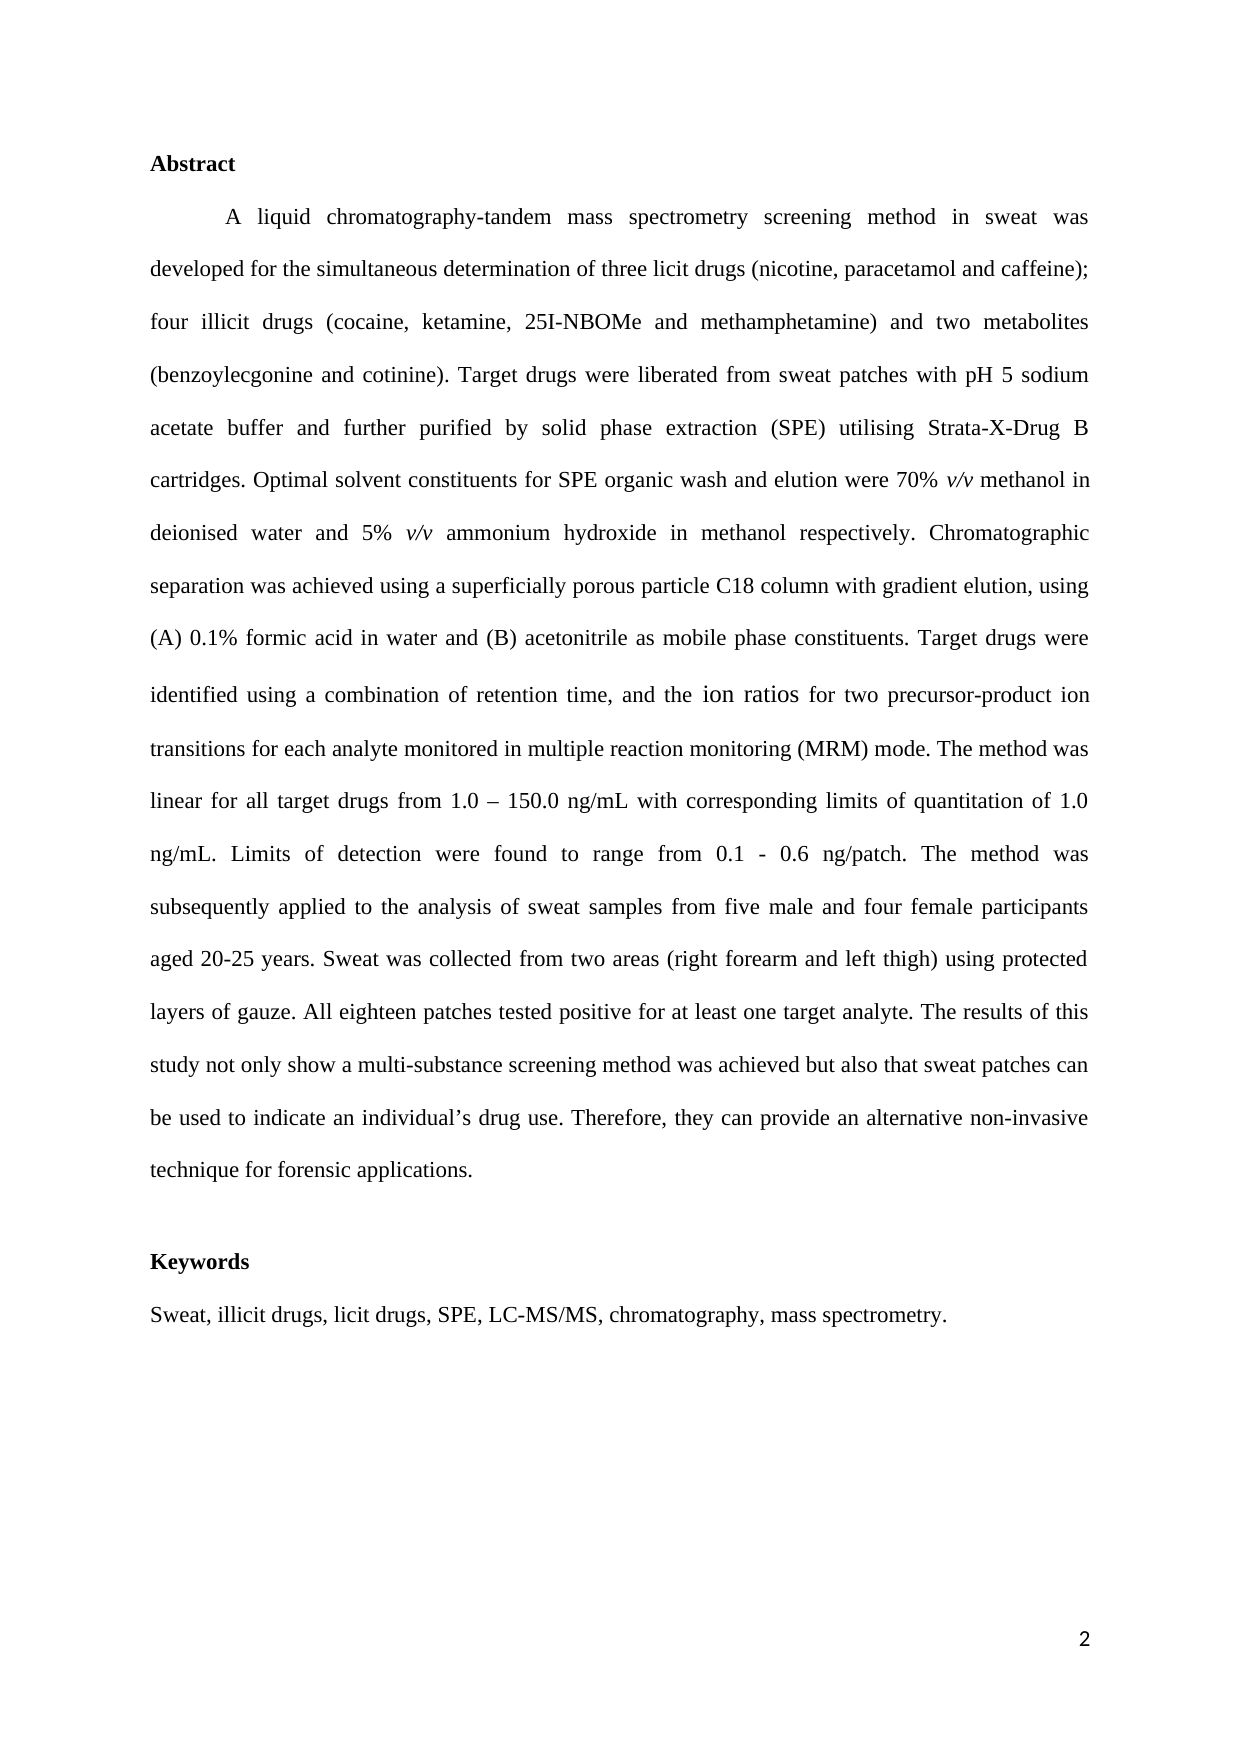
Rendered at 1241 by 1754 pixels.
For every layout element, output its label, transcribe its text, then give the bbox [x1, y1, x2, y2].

text Sweat, illicit drugs, licit drugs, SPE, LC-MS/MS, chromatography, mass spectrometry. [150, 1301, 1090, 1327]
text Abstract [150, 150, 1090, 176]
text A liquid chromatography-tandem mass spectrometry screening method in sweat was developed for the simultaneous determination of three licit drugs (nicotine, paracetamol and caffeine); four illicit drugs (cocaine, ketamine, 25I-NBOMe and methamphetamine) and two metabolites (benzoylecgonine and cotinine). Target drugs were liberated from sweat patches with pH 5 sodium acetate buffer and further purified by solid phase extraction (SPE) utilising Strata-X-Drug B cartridges. Optimal solvent constituents for SPE organic wash and elution were 70% v/v methanol in deionised water and 5% v/v ammonium hydroxide in methanol respectively. Chromatographic separation was achieved using a superficially porous particle C18 column with gradient elution, using (A) 0.1% formic acid in water and (B) acetonitrile as mobile phase constituents. Target drugs were identified using a combination of retention time, and the ion ratios for two precursor-product ion transitions for each analyte monitored in multiple reaction monitoring (MRM) mode. The method was linear for all target drugs from 1.0 – 150.0 ng/mL with corresponding limits of quantitation of 1.0 ng/mL. Limits of detection were found to range from 0.1 - 0.6 ng/patch. The method was subsequently applied to the analysis of sweat samples from five male and four female participants aged 20-25 years. Sweat was collected from two areas (right forearm and left thigh) using protected layers of gauze. All eighteen patches tested positive for at least one target analyte. The results of this study not only show a multi-substance screening method was achieved but also that sweat patches can be used to indicate an individual’s drug use. Therefore, they can provide an alternative non-invasive technique for forensic applications. [150, 203, 1090, 1183]
text Keywords [150, 1248, 1090, 1275]
